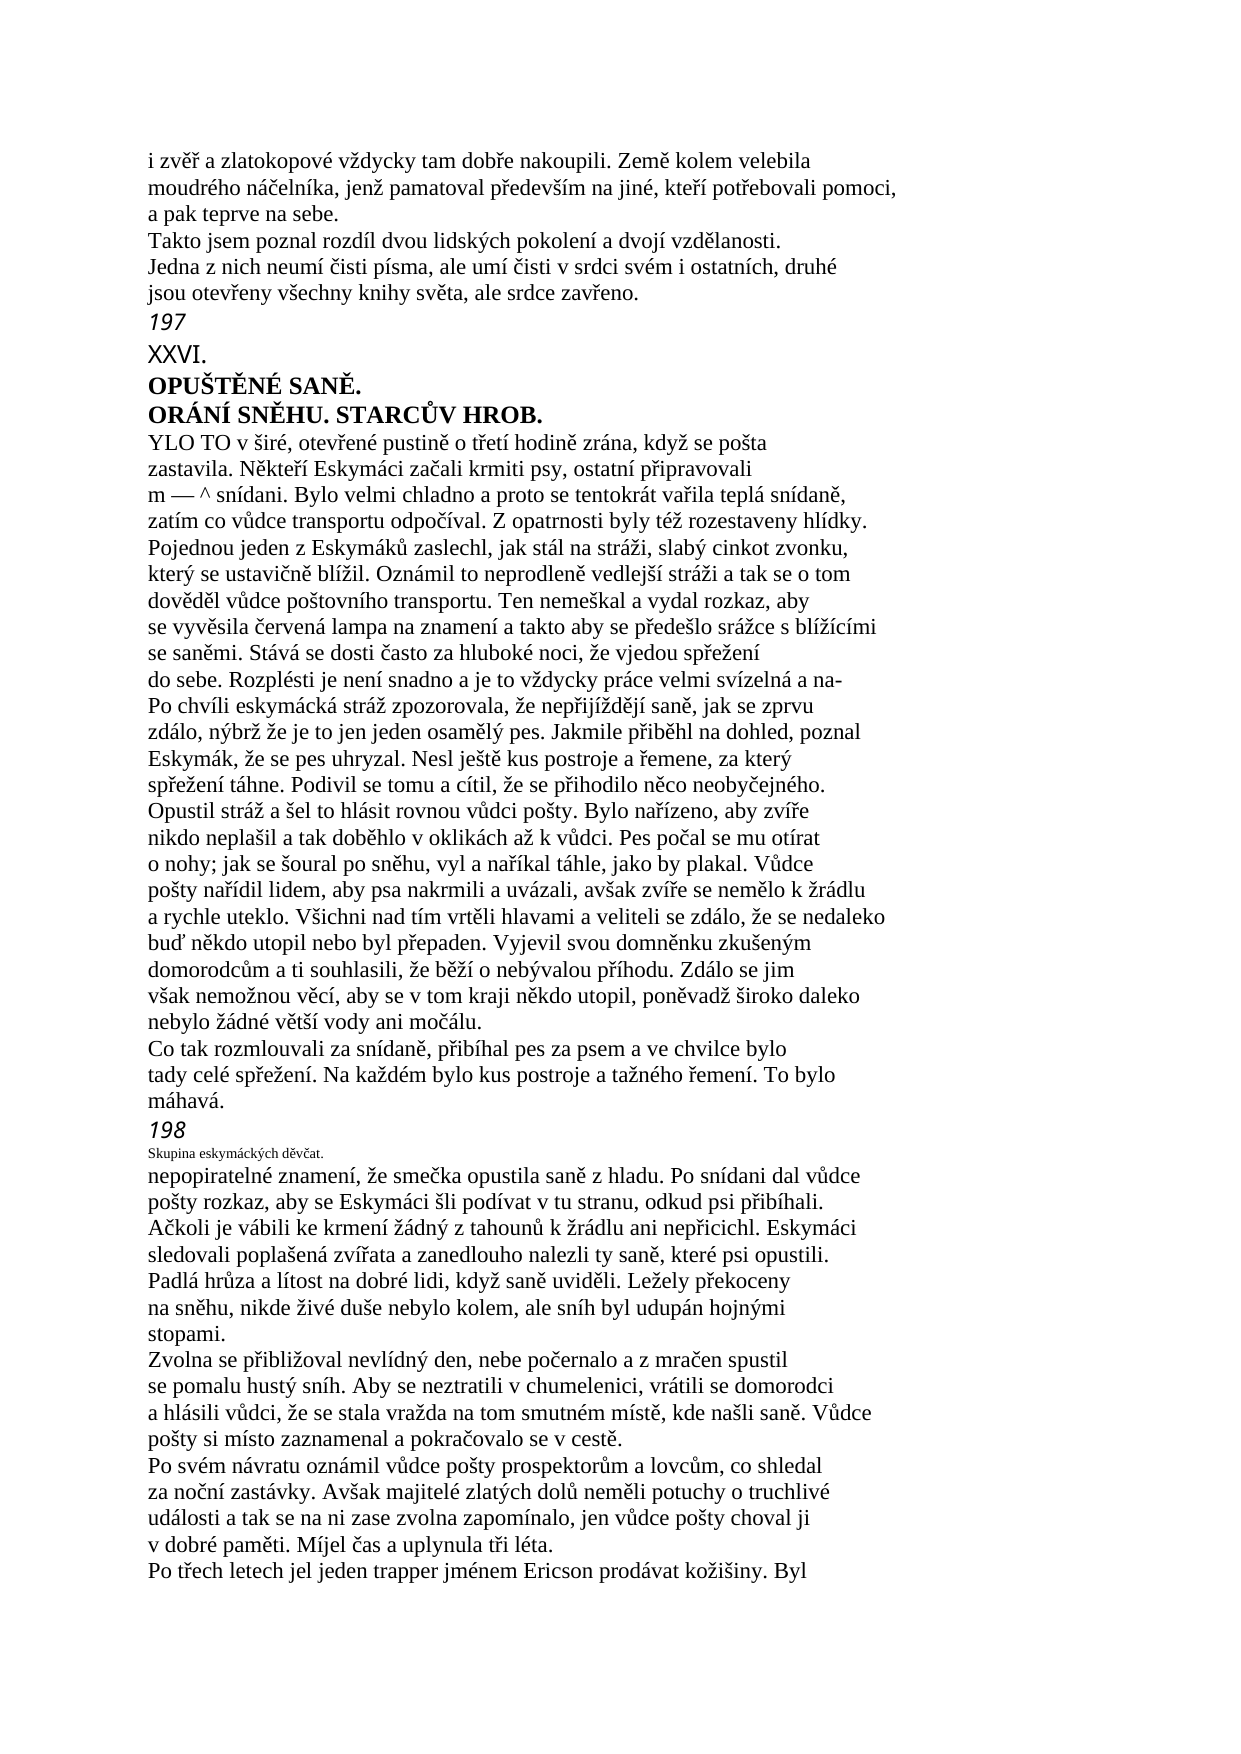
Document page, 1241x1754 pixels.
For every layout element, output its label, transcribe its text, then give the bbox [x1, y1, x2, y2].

text Po chvíli eskymácká stráž zpozorovala, že nepřijíždějí saně, jak se zprvu [148, 692, 1093, 718]
text Po třech letech jel jeden trapper jménem Ericson prodávat kožišiny. Byl [148, 1557, 1093, 1583]
text který se ustavičně blížil. Oznámil to neprodleně vedlejší stráži a tak se o tom [148, 560, 1093, 587]
text do sebe. Rozplésti je není snadno a je to vždycky práce velmi svízelná a na- [148, 666, 1093, 692]
text se pomalu hustý sníh. Aby se neztratili v chumelenici, vrátili se domorodci [148, 1373, 1093, 1399]
text v dobré paměti. Míjel čas a uplynula tři léta. [148, 1531, 1093, 1557]
text a hlásili vůdci, že se stala vražda na tom smutném místě, kde našli saně. Vůdce [148, 1399, 1093, 1425]
text nebylo žádné větší vody ani močálu. [148, 1008, 1093, 1035]
text pošty si místo zaznamenal a pokračovalo se v cestě. [148, 1425, 1093, 1452]
text 197 [148, 306, 1093, 337]
text zastavila. Někteří Eskymáci začali krmiti psy, ostatní připravovali [148, 455, 1093, 481]
text na sněhu, nikde živé duše nebylo kolem, ale sníh byl udupán hojnými [148, 1293, 1093, 1320]
text se saněmi. Stává se dosti často za hluboké noci, že vjedou spřežení [148, 639, 1093, 666]
text spřežení táhne. Podivil se tomu a cítil, že se přihodilo něco neobyčejného. [148, 771, 1093, 797]
text Ačkoli je vábili ke krmení žádný z tahounů k žrádlu ani nepřicichl. Eskymáci [148, 1214, 1093, 1241]
text Zvolna se přibližoval nevlídný den, nebe počernalo a z mračen spustil [148, 1346, 1093, 1373]
text i zvěř a zlatokopové vždycky tam dobře nakoupili. Země kolem velebila [148, 148, 1093, 174]
text se vyvěsila červená lampa na znamení a takto aby se předešlo srážce s blížícími [148, 613, 1093, 639]
text a pak teprve na sebe. [148, 200, 1093, 227]
text ORÁNÍ SNĚHU. STARCŮV HROB. [148, 400, 1093, 428]
text sledovali poplašená zvířata a zanedlouho nalezli ty saně, které psi opustili. [148, 1241, 1093, 1267]
text zdálo, nýbrž že je to jen jeden osamělý pes. Jakmile přiběhl na dohled, poznal [148, 718, 1093, 745]
text Co tak rozmlouvali za snídaně, přibíhal pes za psem a ve chvilce bylo [148, 1035, 1093, 1061]
text stopami. [148, 1320, 1093, 1346]
text zatím co vůdce transportu odpočíval. Z opatrnosti byly též rozestaveny hlídky. [148, 508, 1093, 534]
text tady celé spřežení. Na každém bylo kus postroje a tažného řemení. To bylo [148, 1061, 1093, 1087]
text nepopiratelné znamení, že smečka opustila saně z hladu. Po snídani dal vůdce [148, 1162, 1093, 1188]
text 198 [148, 1114, 1093, 1145]
text události a tak se na ni zase zvolna zapomínalo, jen vůdce pošty choval ji [148, 1504, 1093, 1531]
text Eskymák, že se pes uhryzal. Nesl ještě kus postroje a řemene, za který [148, 745, 1093, 771]
text však nemožnou věcí, aby se v tom kraji někdo utopil, poněvadž široko daleko [148, 982, 1093, 1008]
text máhavá. [148, 1087, 1093, 1114]
text za noční zastávky. Avšak majitelé zlatých dolů neměli potuchy o truchlivé [148, 1478, 1093, 1504]
text pošty nařídil lidem, aby psa nakrmili a uvázali, avšak zvíře se nemělo k žrádlu [148, 877, 1093, 903]
text XXVI. [148, 337, 1093, 371]
text Pojednou jeden z Eskymáků zaslechl, jak stál na stráži, slabý cinkot zvonku, [148, 534, 1093, 560]
text moudrého náčelníka, jenž pamatoval především na jiné, kteří potřebovali pomoci, [148, 174, 1093, 200]
text Takto jsem poznal rozdíl dvou lidských pokolení a dvojí vzdělanosti. [148, 227, 1093, 253]
text Po svém návratu oznámil vůdce pošty prospektorům a lovcům, co shledal [148, 1452, 1093, 1478]
text m — ^ snídani. Bylo velmi chladno a proto se tentokrát vařila teplá snídaně, [148, 481, 1093, 508]
text buď někdo utopil nebo byl přepaden. Vyjevil svou domněnku zkušeným [148, 929, 1093, 956]
text dověděl vůdce poštovního transportu. Ten nemeškal a vydal rozkaz, aby [148, 587, 1093, 613]
text domorodcům a ti souhlasili, že běží o nebývalou příhodu. Zdálo se jim [148, 956, 1093, 982]
text jsou otevřeny všechny knihy světa, ale srdce zavřeno. [148, 279, 1093, 306]
text Skupina eskymáckých děvčat. [148, 1145, 1093, 1162]
text Padlá hrůza a lítost na dobré lidi, když saně uviděli. Ležely překoceny [148, 1267, 1093, 1293]
text nikdo neplašil a tak doběhlo v oklikách až k vůdci. Pes počal se mu otírat [148, 824, 1093, 850]
text o nohy; jak se šoural po sněhu, vyl a naříkal táhle, jako by plakal. Vůdce [148, 850, 1093, 877]
text OPUŠTĚNÉ SANĚ. [148, 371, 1093, 400]
text pošty rozkaz, aby se Eskymáci šli podívat v tu stranu, odkud psi přibíhali. [148, 1188, 1093, 1214]
text YLO TO v širé, otevřené pustině o třetí hodině zrána, když se pošta [148, 428, 1093, 455]
text Opustil stráž a šel to hlásit rovnou vůdci pošty. Bylo nařízeno, aby zvíře [148, 797, 1093, 824]
text a rychle uteklo. Všichni nad tím vrtěli hlavami a veliteli se zdálo, že se nedaleko [148, 903, 1093, 929]
text Jedna z nich neumí čisti písma, ale umí čisti v srdci svém i ostatních, druhé [148, 253, 1093, 279]
